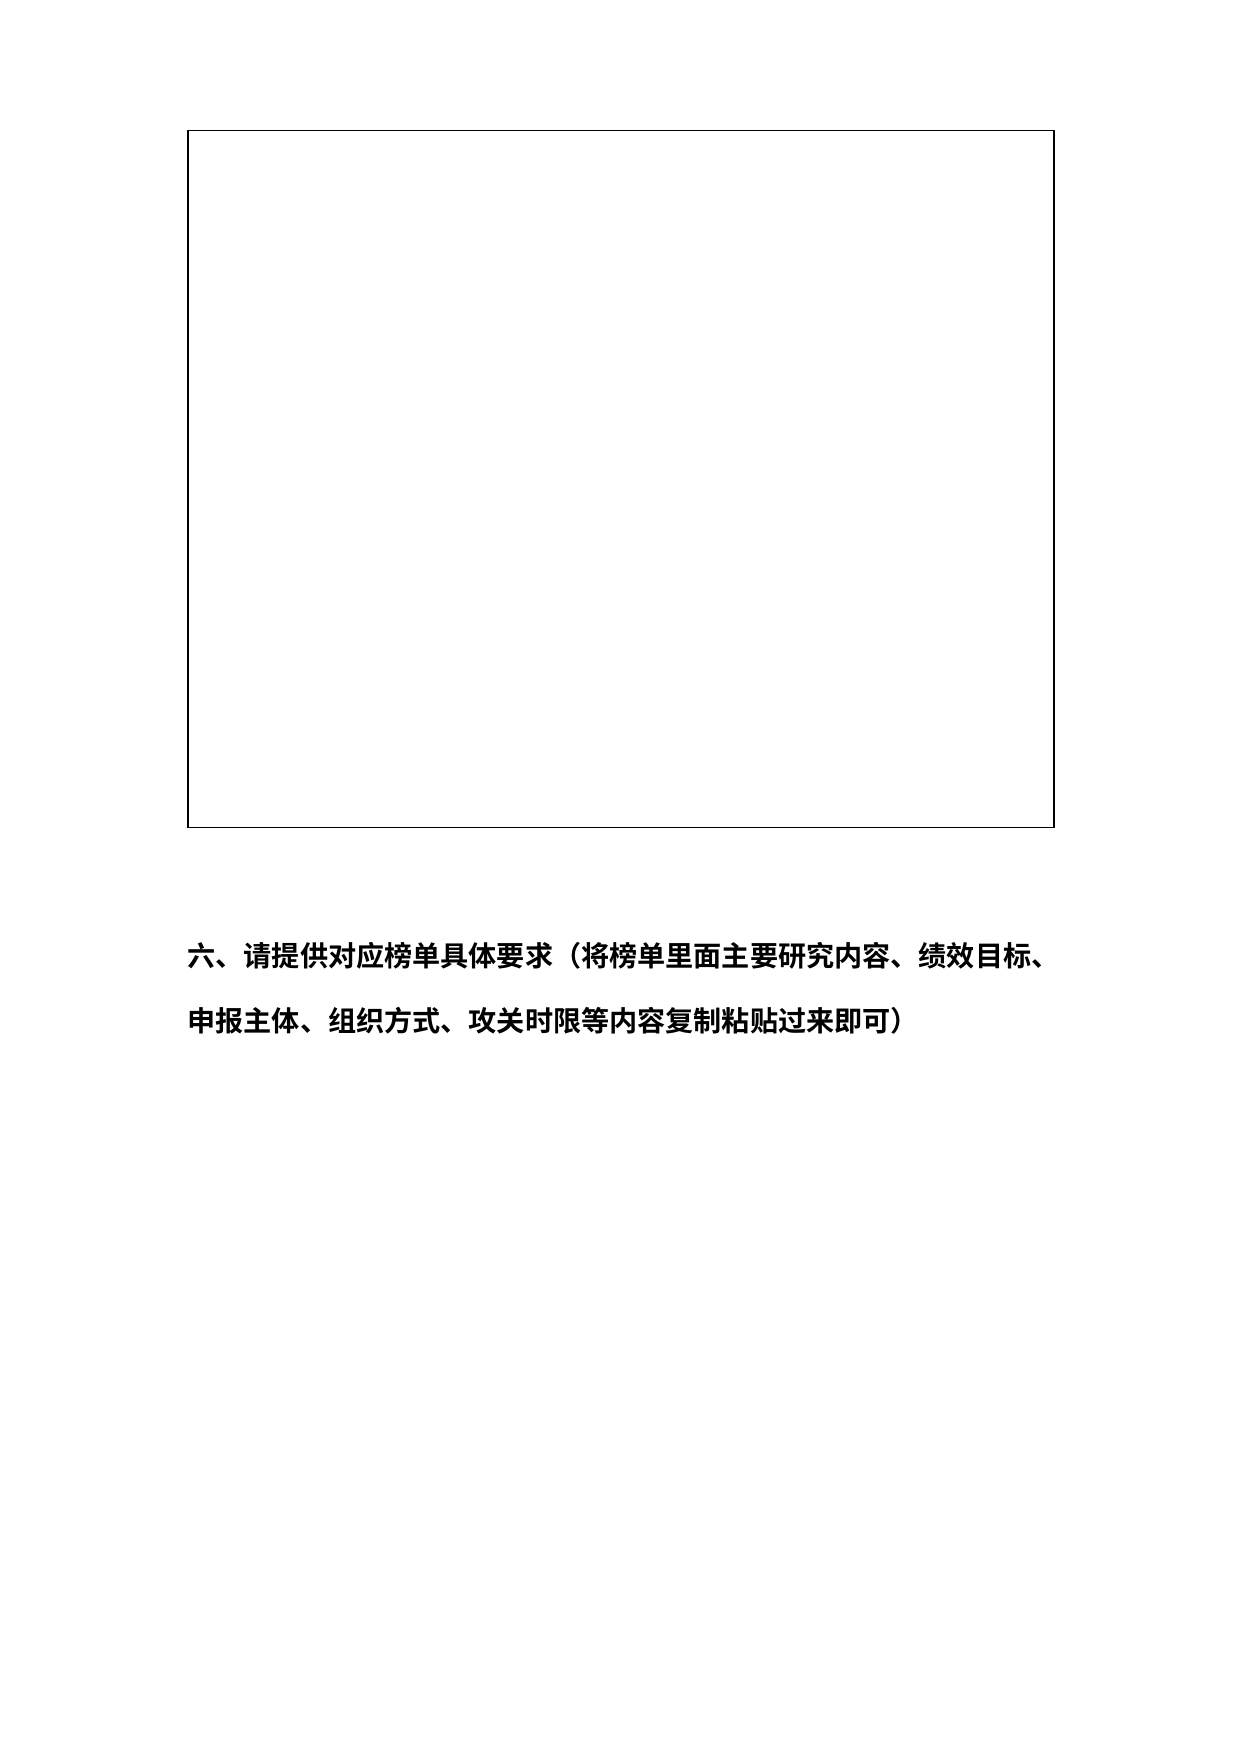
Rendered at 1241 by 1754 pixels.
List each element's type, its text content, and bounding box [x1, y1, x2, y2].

table_header [189, 131, 1053, 826]
text 六、请提供对应榜单具体要求（将榜单里面主要研究内容、绩效目标、申报主体、组织方式、攻关时限等内容复制粘贴过来即可） [187, 922, 1053, 1052]
